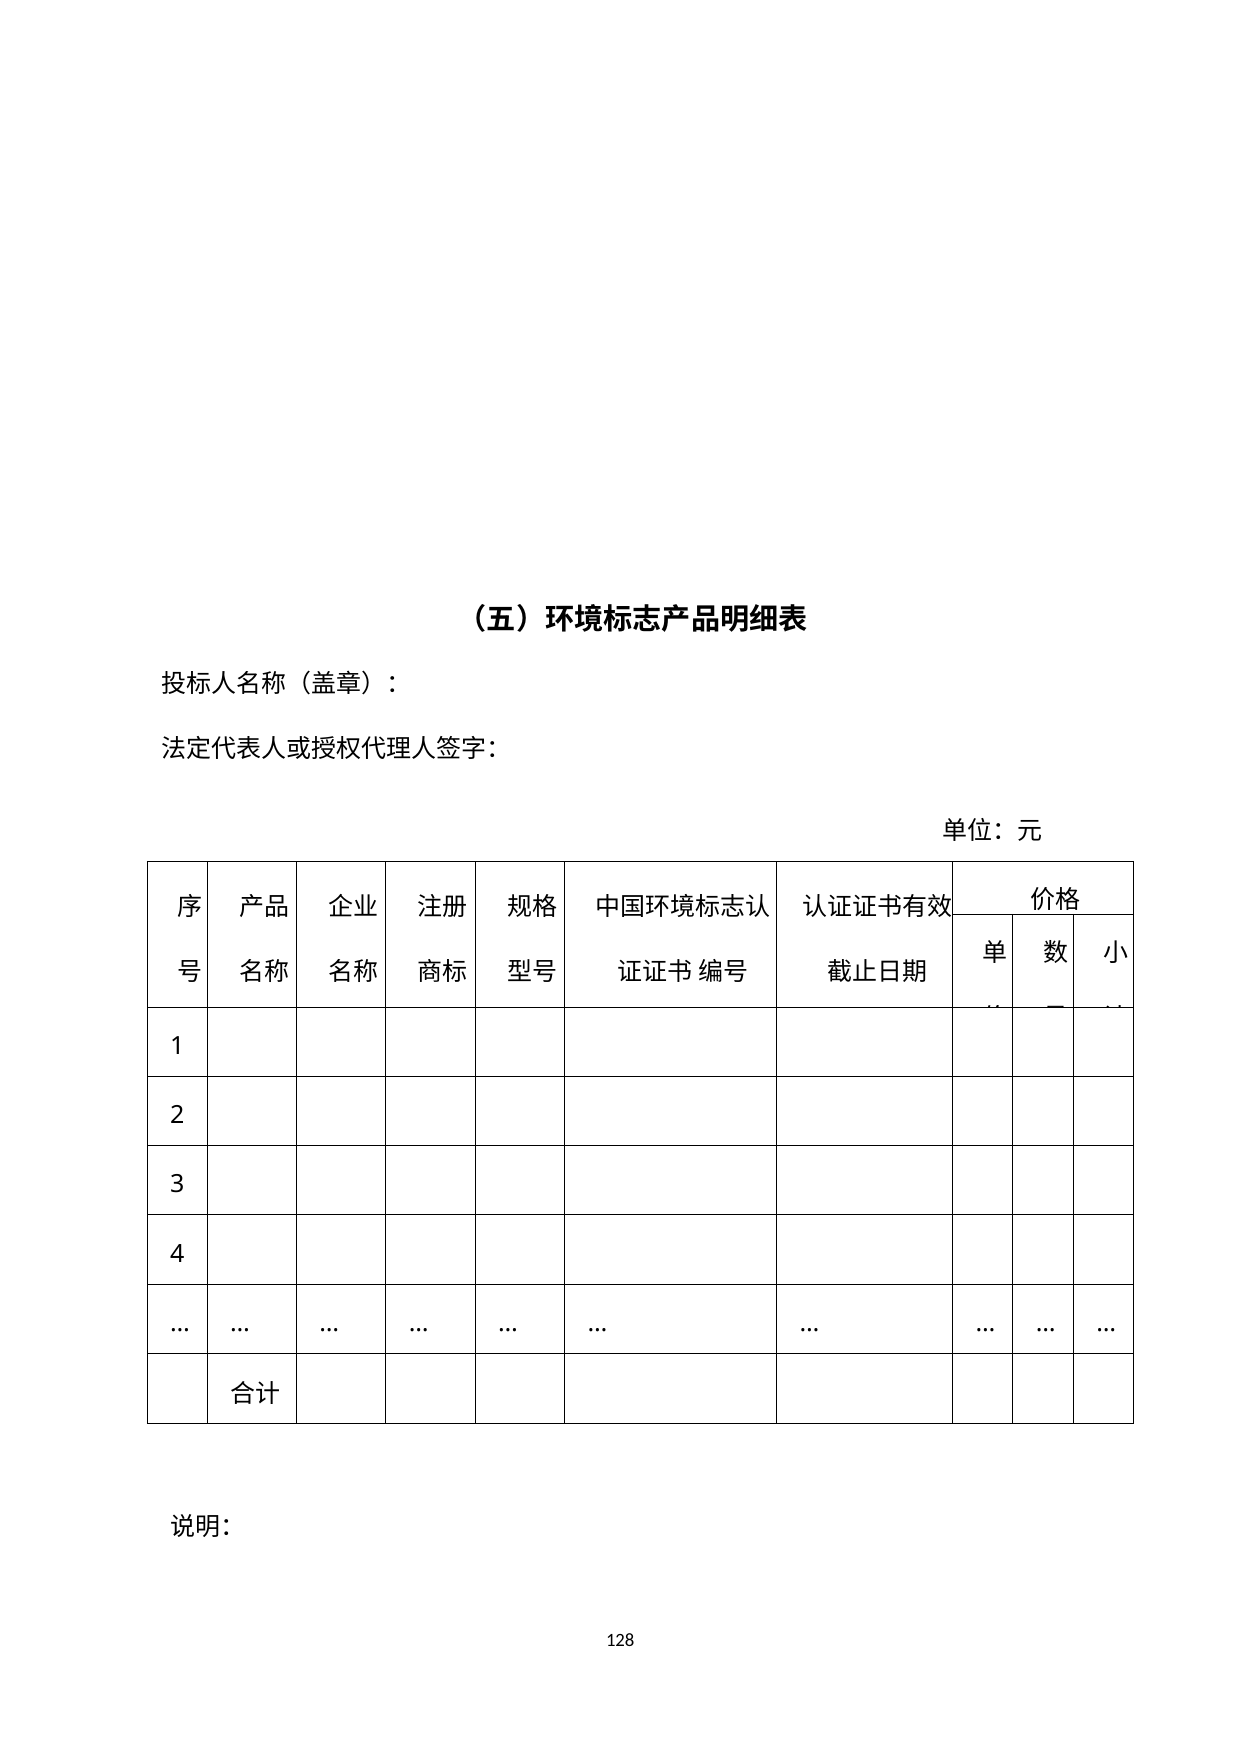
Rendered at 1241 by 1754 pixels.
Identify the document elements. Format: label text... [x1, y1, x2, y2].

table_cell 合计 [208, 1354, 296, 1423]
table_cell [953, 1215, 1012, 1283]
table_cell 数量 [1013, 915, 1073, 1007]
table_cell … [565, 1285, 776, 1353]
table_cell [476, 1008, 564, 1076]
table_header 产品名称 [208, 862, 296, 1007]
text 单位：元 [148, 796, 1042, 861]
table_cell [208, 1077, 296, 1145]
table_cell [476, 1146, 564, 1214]
table_cell [1013, 1215, 1073, 1283]
table_cell [1074, 1215, 1133, 1283]
table_cell [1074, 1354, 1133, 1423]
table_cell … [148, 1285, 207, 1353]
table_cell [777, 1146, 952, 1214]
table_cell [297, 1146, 385, 1214]
table_cell [386, 1077, 475, 1145]
table_cell [1074, 1077, 1133, 1145]
table_cell … [297, 1285, 385, 1353]
table_cell [297, 1077, 385, 1145]
text 说明： [170, 1489, 1094, 1554]
table_header 规格型号 [476, 862, 564, 1007]
table_cell [386, 1354, 475, 1423]
table_cell [1013, 1008, 1073, 1076]
table_cell 单价 [953, 915, 1012, 1007]
text （五）环境标志产品明细表 [170, 584, 1095, 649]
table_cell [386, 1215, 475, 1283]
table_cell … [953, 1285, 1012, 1353]
table_header 认证证书有效截止日期 [777, 862, 952, 1007]
table_cell [1013, 1354, 1073, 1423]
table_cell 2 [148, 1077, 207, 1145]
table_cell [777, 1077, 952, 1145]
table_cell [297, 1008, 385, 1076]
table_cell [386, 1146, 475, 1214]
table_header 序号 [148, 862, 207, 1007]
table_cell 1 [148, 1008, 207, 1076]
table_cell [565, 1215, 776, 1283]
table_cell [953, 1354, 1012, 1423]
table_cell [565, 1354, 776, 1423]
table_header 企业名称 [297, 862, 385, 1007]
table_cell [777, 1215, 952, 1283]
text 投标人名称（盖章）： [148, 649, 1073, 714]
table_cell [953, 1008, 1012, 1076]
table_cell [297, 1215, 385, 1283]
table_cell [476, 1354, 564, 1423]
table_cell 4 [148, 1215, 207, 1283]
table_cell [777, 1008, 952, 1076]
table_header 价格 [953, 862, 1133, 914]
table_cell [297, 1354, 385, 1423]
table_cell [476, 1077, 564, 1145]
table_cell [565, 1077, 776, 1145]
table_cell [208, 1215, 296, 1283]
table_header 注册商标 [386, 862, 475, 1007]
table_cell [148, 1354, 207, 1423]
table_cell … [476, 1285, 564, 1353]
table_cell [953, 1077, 1012, 1145]
table_cell [1074, 1008, 1133, 1076]
table_cell [777, 1354, 952, 1423]
table_cell [476, 1215, 564, 1283]
table_cell [1013, 1146, 1073, 1214]
table_cell … [1074, 1285, 1133, 1353]
table_cell [565, 1146, 776, 1214]
table_cell … [777, 1285, 952, 1353]
table_cell 小计 [1074, 915, 1133, 1007]
table_cell … [208, 1285, 296, 1353]
table_cell [386, 1008, 475, 1076]
table_cell … [1013, 1285, 1073, 1353]
table_cell [953, 1146, 1012, 1214]
table_cell [1013, 1077, 1073, 1145]
table_cell [208, 1146, 296, 1214]
table_cell 3 [148, 1146, 207, 1214]
table_cell [208, 1008, 296, 1076]
table_header 中国环境标志认证证书 编号 [565, 862, 776, 1007]
table_cell [1074, 1146, 1133, 1214]
text 法定代表人或授权代理人签字： [148, 714, 1073, 779]
table_cell … [386, 1285, 475, 1353]
table_cell [565, 1008, 776, 1076]
